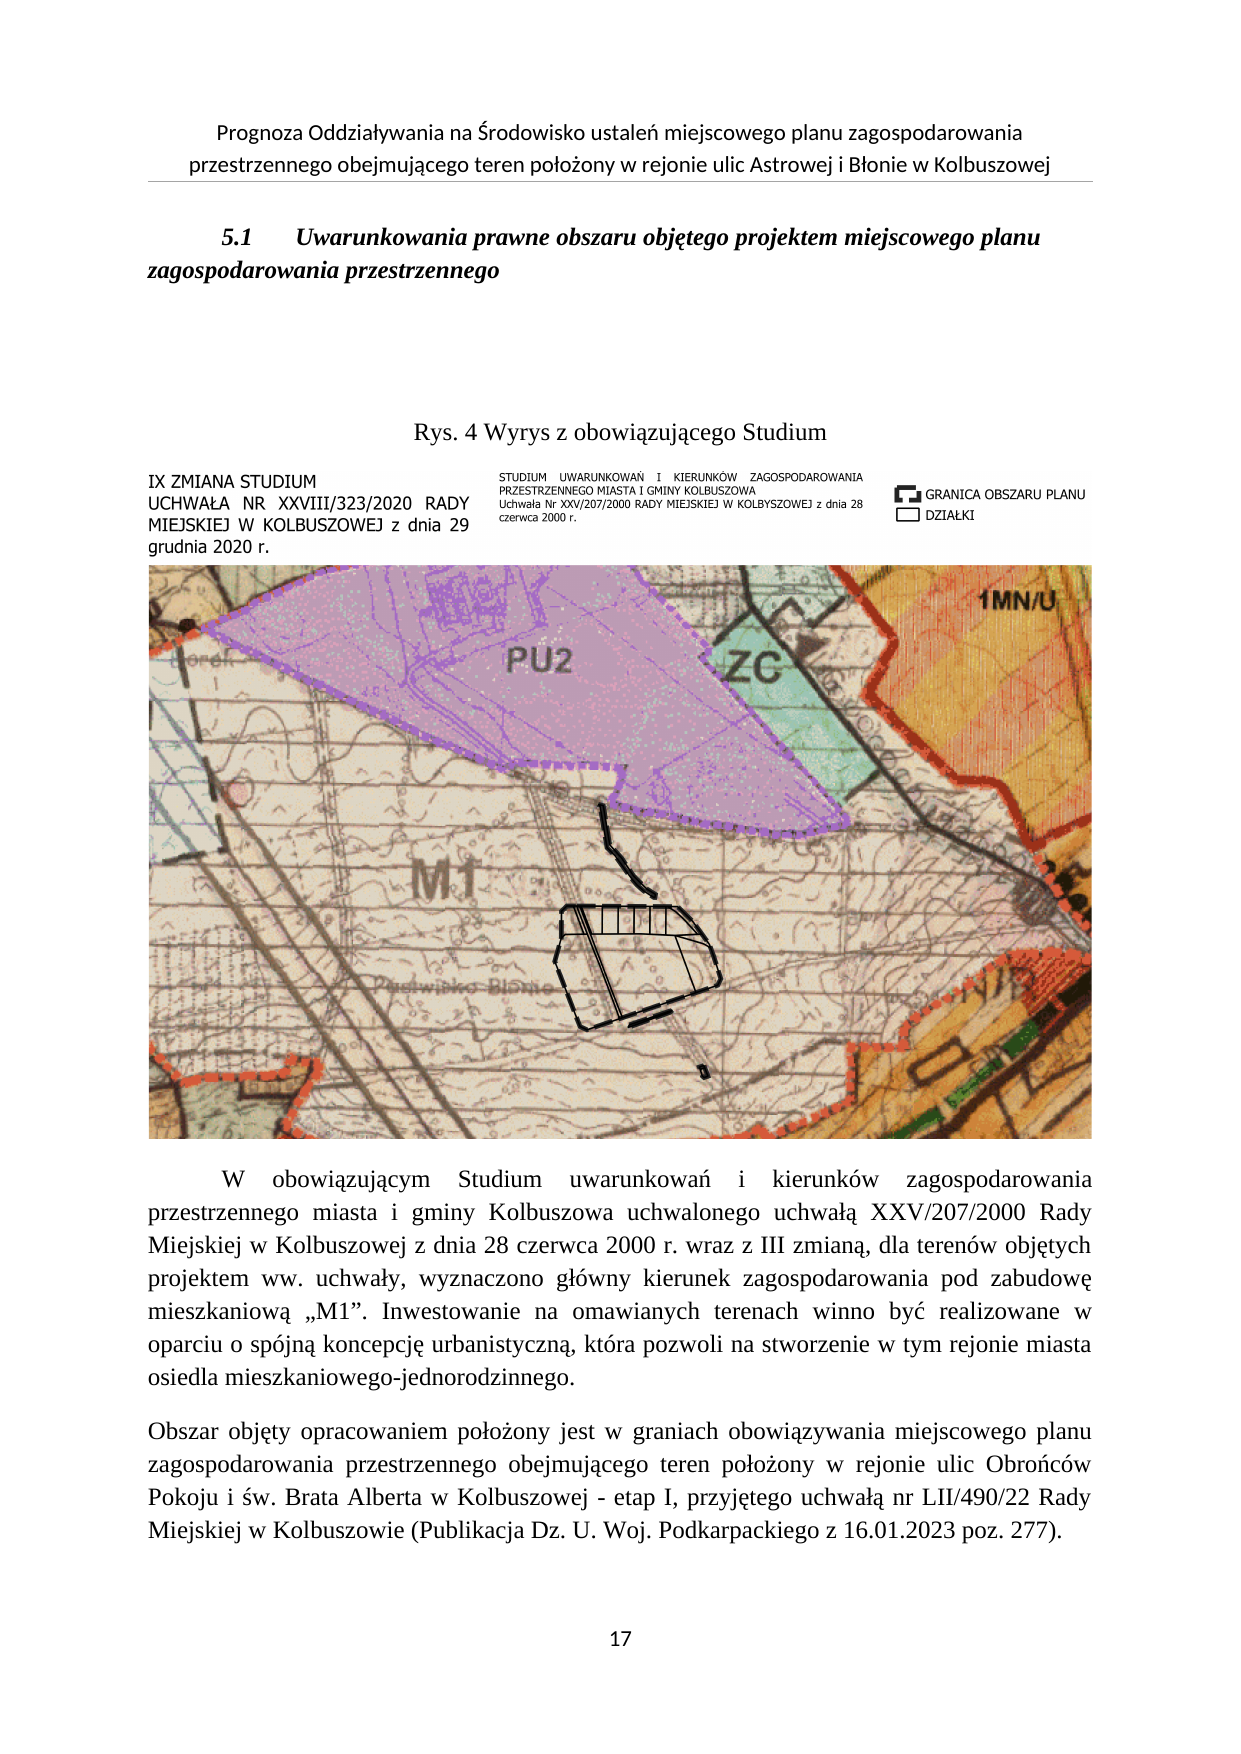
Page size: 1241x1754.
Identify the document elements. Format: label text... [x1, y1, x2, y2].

picture [148, 471, 1092, 1139]
text 5.1 Uwarunkowania prawne obszaru objętego projektem miejscowego planu zagospodarowania przestrzennego [148, 222, 1093, 284]
text Rys. 4 Wyrys z obowiązującego Studium [148, 417, 1093, 446]
text Obszar objęty opracowaniem położony jest w graniach obowiązywania miejscowego planu zagospodarowania przestrzennego obejmującego teren położony w rejonie ulic Obrońców Pokoju i św. Brata Alberta w Kolbuszowej - etap I, przyjętego uchwałą nr LII/490/22 Rady Miejskiej w Kolbuszowie (Publikacja Dz. U. Woj. Podkarpackiego z 16.01.2023 poz. 277). [148, 1416, 1093, 1543]
text W obowiązującym Studium uwarunkowań i kierunków zagospodarowania przestrzennego miasta i gminy Kolbuszowa uchwalonego uchwałą XXV/207/2000 Rady Miejskiej w Kolbuszowej z dnia 28 czerwca 2000 r. wraz z III zmianą, dla terenów objętych projektem ww. uchwały, wyznaczono główny kierunek zagospodarowania pod zabudowę mieszkaniową „M1”. Inwestowanie na omawianych terenach winno być realizowane w oparciu o spójną koncepcję urbanistyczną, która pozwoli na stworzenie w tym rejonie miasta osiedla mieszkaniowego-jednorodzinnego. [148, 1164, 1093, 1391]
